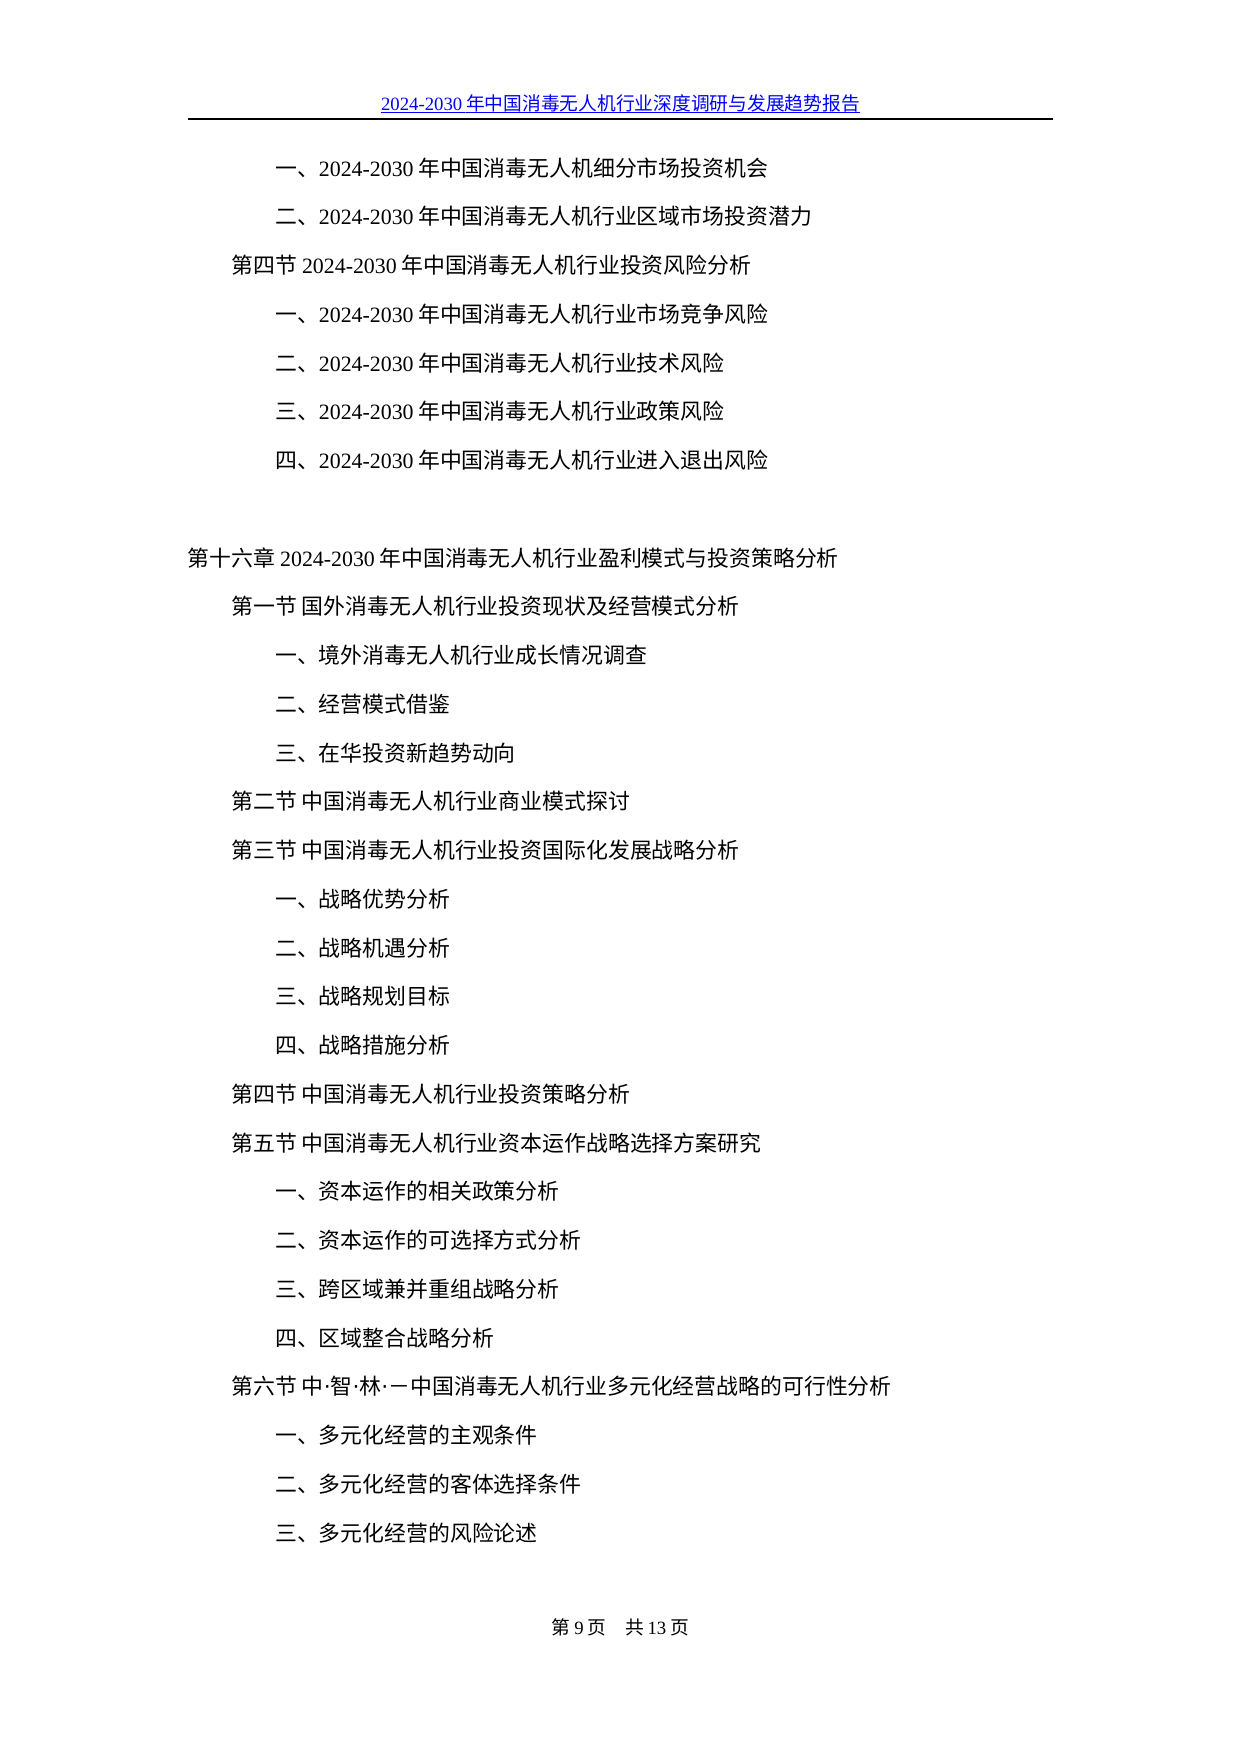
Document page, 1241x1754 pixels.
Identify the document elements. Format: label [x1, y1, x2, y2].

text [187, 150, 1053, 1548]
